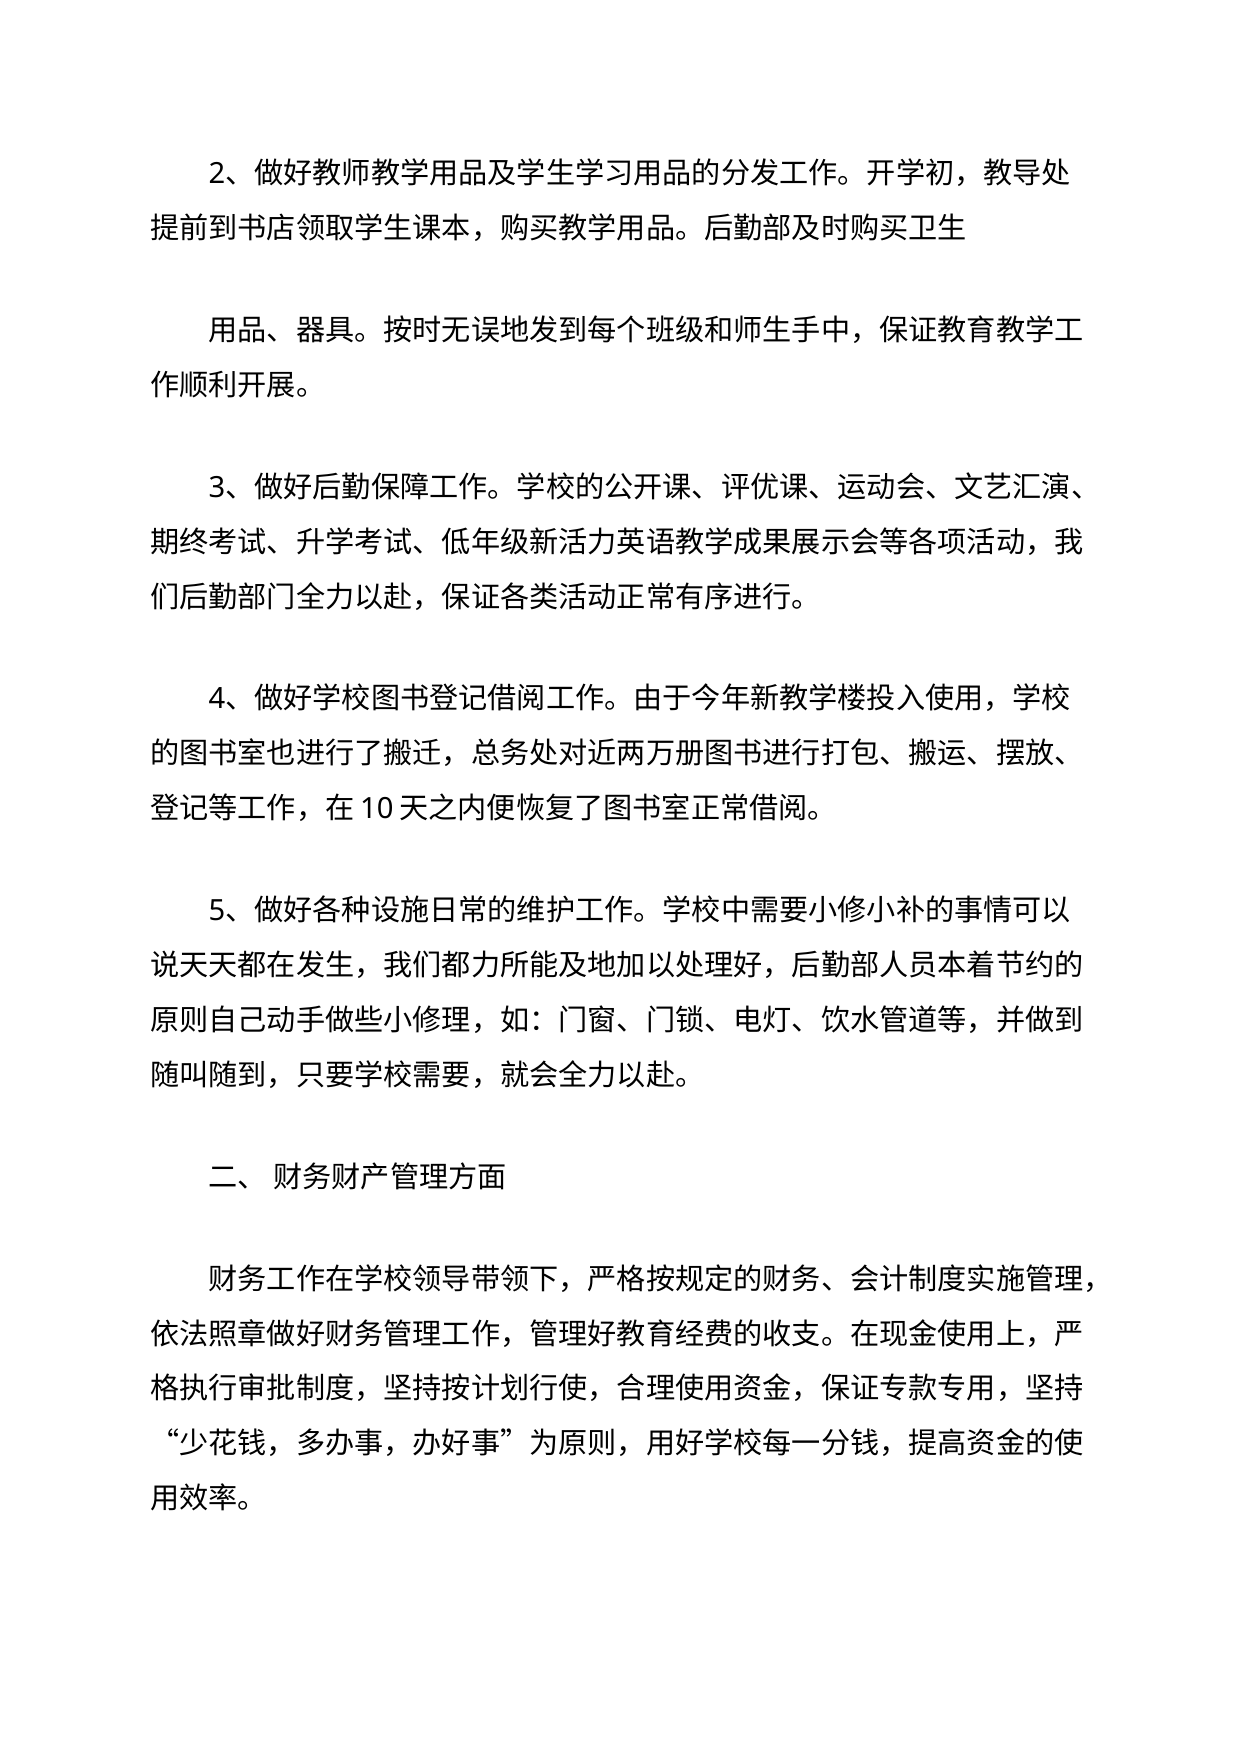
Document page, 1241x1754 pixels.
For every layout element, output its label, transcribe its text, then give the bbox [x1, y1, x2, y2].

text 5、做好各种设施日常的维护工作。学校中需要小修小补的事情可以说天天都在发生，我们都力所能及地加以处理好，后勤部人员本着节约的原则自己动手做些小修理，如：门窗、门锁、电灯、饮水管道等，并做到随叫随到，只要学校需要，就会全力以赴。 [150, 887, 1090, 1094]
text 4、做好学校图书登记借阅工作。由于今年新教学楼投入使用，学校的图书室也进行了搬迁，总务处对近两万册图书进行打包、搬运、摆放、登记等工作，在10天之内便恢复了图书室正常借阅。 [150, 675, 1090, 827]
text 2、做好教师教学用品及学生学习用品的分发工作。开学初，教导处提前到书店领取学生课本，购买教学用品。后勤部及时购买卫生 [150, 150, 1090, 247]
text 3、做好后勤保障工作。学校的公开课、评优课、运动会、文艺汇演、期终考试、升学考试、低年级新活力英语教学成果展示会等各项活动，我们后勤部门全力以赴，保证各类活动正常有序进行。 [150, 463, 1090, 616]
text 财务工作在学校领导带领下，严格按规定的财务、会计制度实施管理，依法照章做好财务管理工作，管理好教育经费的收支。在现金使用上，严格执行审批制度，坚持按计划行使，合理使用资金，保证专款专用，坚持“少花钱，多办事，办好事”为原则，用好学校每一分钱，提高资金的使用效率。 [150, 1255, 1090, 1517]
text 用品、器具。按时无误地发到每个班级和师生手中，保证教育教学工作顺利开展。 [150, 307, 1090, 404]
text 二、 财务财产管理方面 [150, 1153, 1090, 1196]
